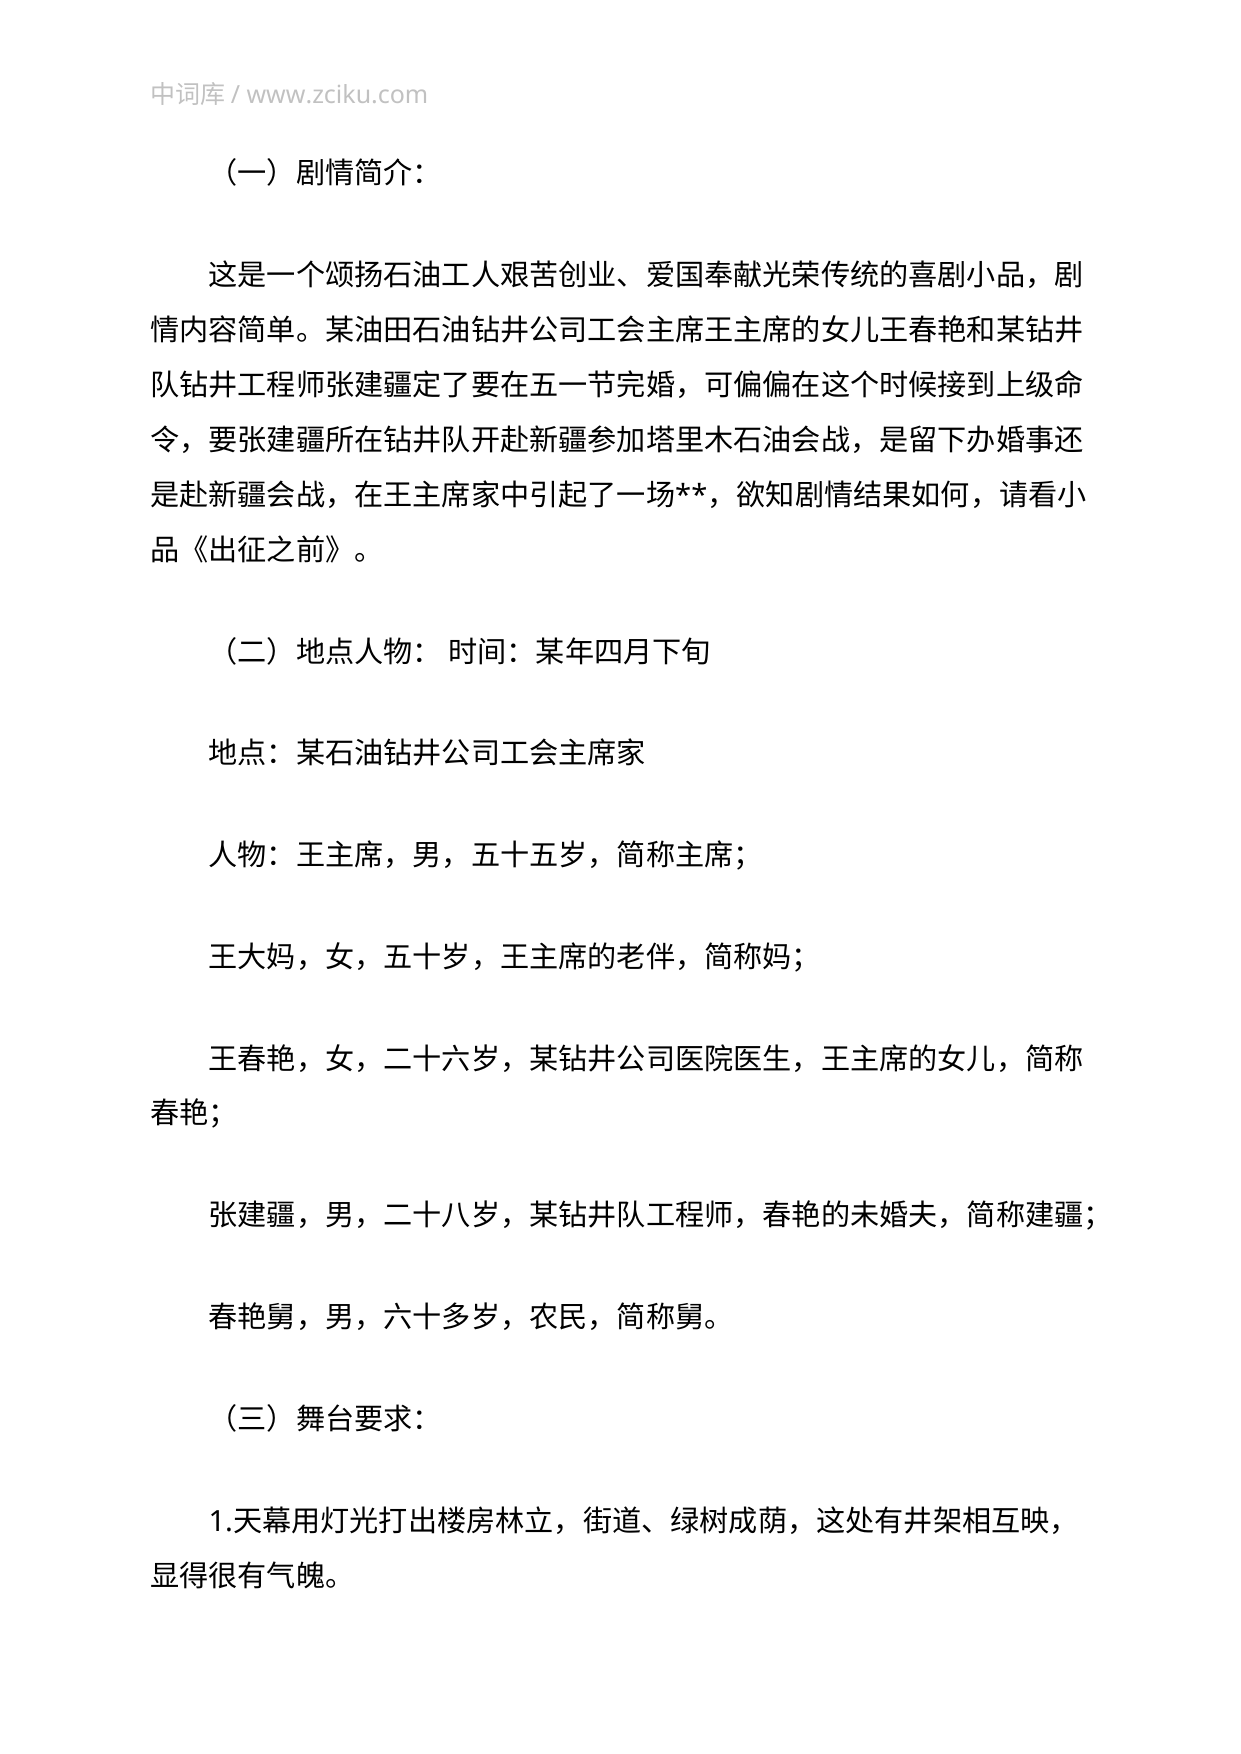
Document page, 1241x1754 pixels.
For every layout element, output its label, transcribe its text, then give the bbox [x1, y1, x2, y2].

text （三）舞台要求： [150, 1395, 1090, 1438]
text 张建疆，男，二十八岁，某钻井队工程师，春艳的未婚夫，简称建疆； [150, 1192, 1090, 1234]
text 春艳舅，男，六十多岁，农民，简称舅。 [150, 1294, 1090, 1336]
text 王春艳，女，二十六岁，某钻井公司医院医生，王主席的女儿，简称春艳； [150, 1035, 1090, 1132]
text （一）剧情简介： [150, 150, 1090, 192]
text 这是一个颂扬石油工人艰苦创业、爱国奉献光荣传统的喜剧小品，剧情内容简单。某油田石油钻井公司工会主席王主席的女儿王春艳和某钻井队钻井工程师张建疆定了要在五一节完婚，可偏偏在这个时候接到上级命令，要张建疆所在钻井队开赴新疆参加塔里木石油会战，是留下办婚事还是赴新疆会战，在王主席家中引起了一场**，欲知剧情结果如何，请看小品《出征之前》。 [150, 252, 1090, 569]
text 1.天幕用灯光打出楼房林立，街道、绿树成荫，这处有井架相互映，显得很有气魄。 [150, 1497, 1090, 1594]
text 王大妈，女，五十岁，王主席的老伴，简称妈； [150, 933, 1090, 976]
text （二）地点人物： 时间：某年四月下旬 [150, 628, 1090, 670]
text 地点：某石油钻井公司工会主席家 [150, 730, 1090, 772]
text 人物：王主席，男，五十五岁，简称主席； [150, 832, 1090, 874]
